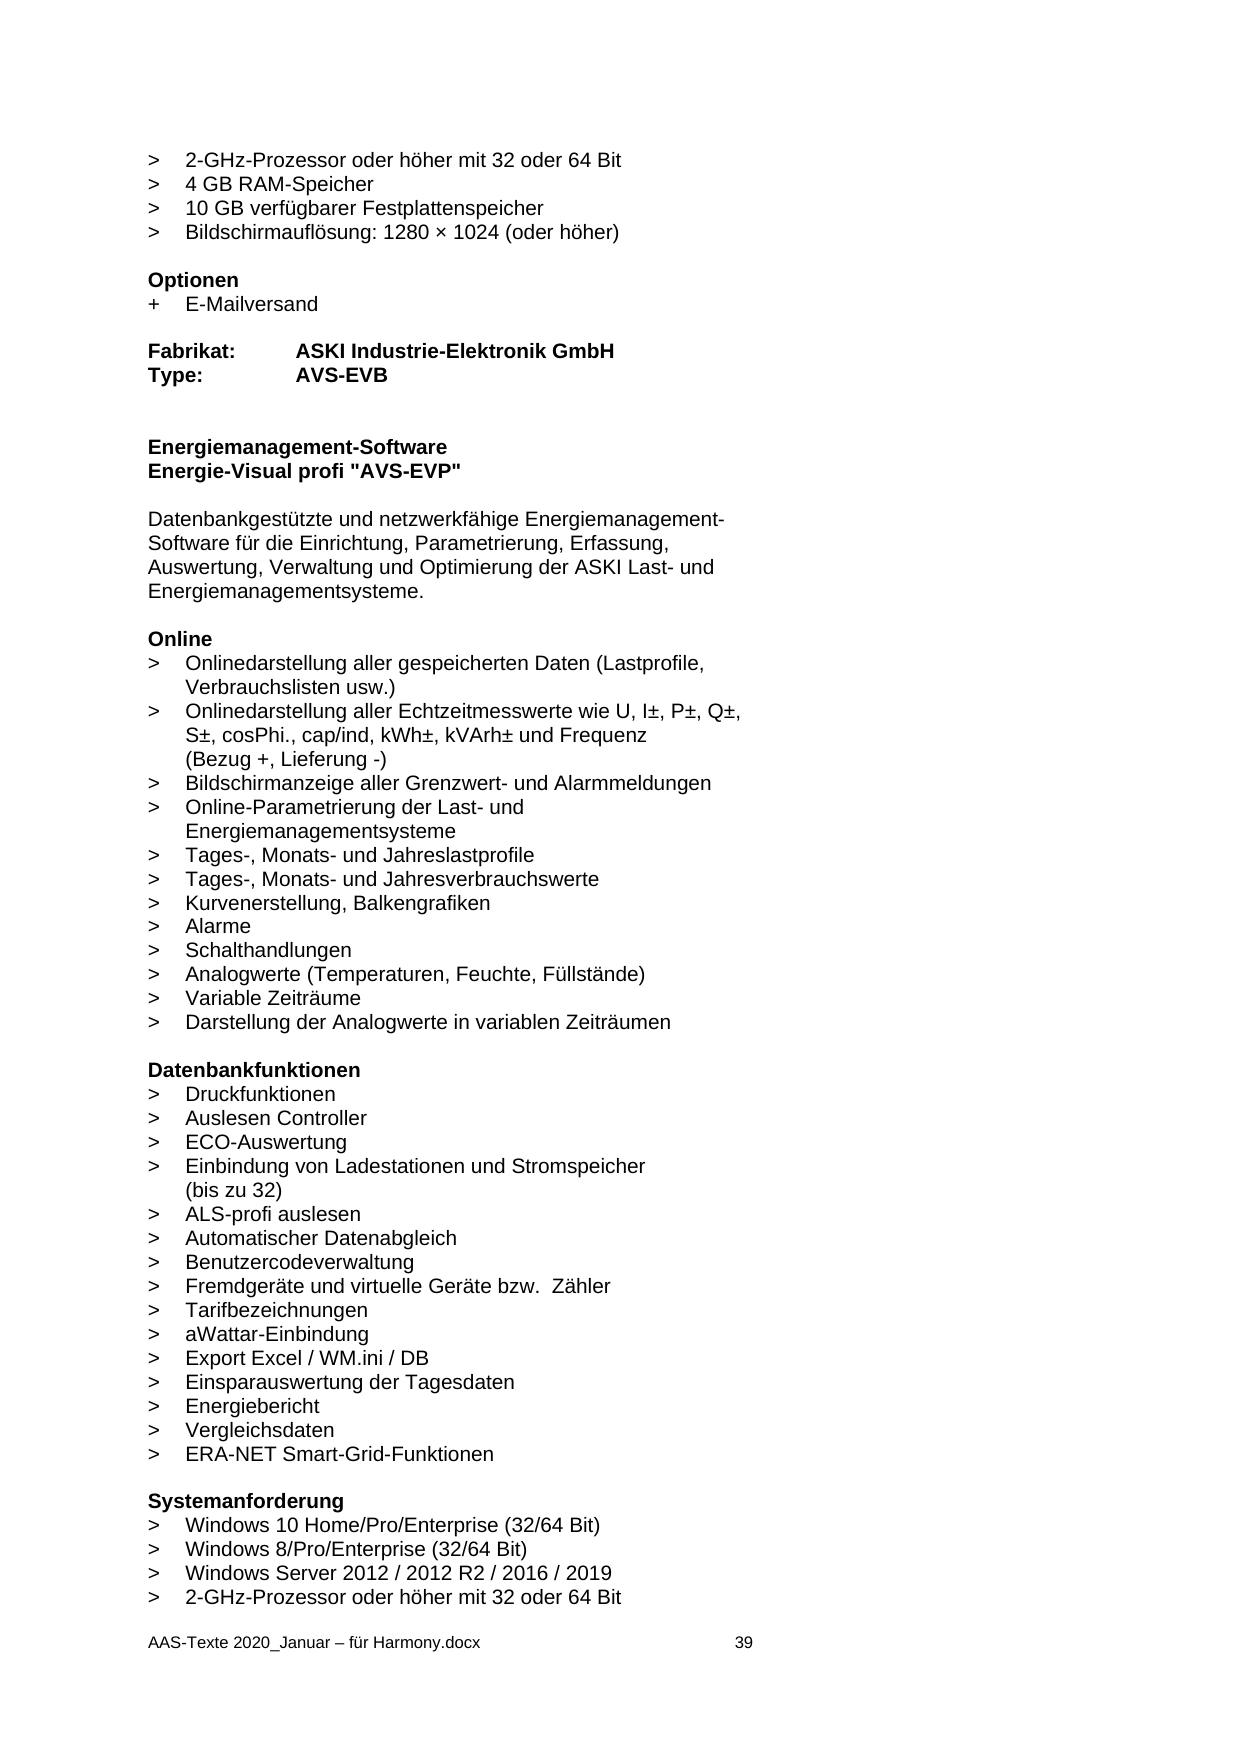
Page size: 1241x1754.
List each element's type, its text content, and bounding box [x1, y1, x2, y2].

list Bildschirmauflösung: 1280 × 1024 (oder höher) [148, 219, 753, 243]
list Export Excel / WM.ini / DB [148, 1346, 753, 1369]
text Datenbankgestützte und netzwerkfähige Energiemanagement-Software für die Einrichtung, Parametrierung, Erfassung, Auswertung, Verwaltung und Optimierung der ASKI Last- und Energiemanagementsysteme. [148, 507, 753, 603]
list Windows 8/Pro/Enterprise (32/64 Bit) [148, 1537, 753, 1561]
text Energiemanagement-Software [148, 435, 753, 459]
text Optionen [148, 267, 753, 291]
list Darstellung der Analogwerte in variablen Zeiträumen [148, 1010, 753, 1034]
list Tages-, Monats- und Jahreslastprofile [148, 842, 753, 866]
list Online-Parametrierung der Last- und Energiemanagementsysteme [148, 794, 753, 842]
list ECO-Auswertung [148, 1130, 753, 1154]
list Windows 10 Home/Pro/Enterprise (32/64 Bit) [148, 1513, 753, 1537]
text Energie-Visual profi "AVS-EVP" [148, 459, 753, 483]
text Online [148, 627, 753, 651]
list Windows Server 2012 / 2012 R2 / 2016 / 2019 [148, 1561, 753, 1585]
list ERA-NET Smart-Grid-Funktionen [148, 1441, 753, 1465]
list Fremdgeräte und virtuelle Geräte bzw. Zähler [148, 1274, 753, 1298]
list Onlinedarstellung aller gespeicherten Daten (Lastprofile, Verbrauchslisten usw.) [148, 651, 753, 699]
list Alarme [148, 914, 753, 938]
list 4 GB RAM-Speicher [148, 172, 753, 196]
list Energiebericht [148, 1393, 753, 1417]
list Tages-, Monats- und Jahresverbrauchswerte [148, 866, 753, 890]
list E-Mailversand [148, 291, 753, 315]
list 2-GHz-Prozessor oder höher mit 32 oder 64 Bit [148, 148, 753, 172]
list Druckfunktionen [148, 1082, 753, 1106]
list Analogwerte (Temperaturen, Feuchte, Füllstände) [148, 962, 753, 986]
list Auslesen Controller [148, 1106, 753, 1130]
list Einbindung von Ladestationen und Stromspeicher (bis zu 32) [148, 1154, 753, 1202]
text Fabrikat: ASKI Industrie-Elektronik GmbH [148, 339, 753, 363]
list Tarifbezeichnungen [148, 1298, 753, 1322]
list Bildschirmanzeige aller Grenzwert- und Alarmmeldungen [148, 771, 753, 794]
list aWattar-Einbindung [148, 1322, 753, 1346]
text Type: AVS-EVB [148, 363, 753, 387]
list Einsparauswertung der Tagesdaten [148, 1369, 753, 1393]
list Vergleichsdaten [148, 1417, 753, 1441]
list Automatischer Datenabgleich [148, 1226, 753, 1250]
text Systemanforderung [148, 1489, 753, 1513]
list Kurvenerstellung, Balkengrafiken [148, 890, 753, 914]
list Onlinedarstellung aller Echtzeitmesswerte wie U, I±, P±, Q±, S±, cosPhi., cap/ind, kWh±, kVArh± und Frequenz (Bezug +, Lieferung -) [148, 699, 753, 771]
list Variable Zeiträume [148, 986, 753, 1010]
list 2-GHz-Prozessor oder höher mit 32 oder 64 Bit [148, 1585, 753, 1609]
list 10 GB verfügbarer Festplattenspeicher [148, 196, 753, 219]
text Datenbankfunktionen [148, 1058, 753, 1082]
list ALS-profi auslesen [148, 1202, 753, 1226]
list Schalthandlungen [148, 938, 753, 962]
list Benutzercodeverwaltung [148, 1250, 753, 1274]
